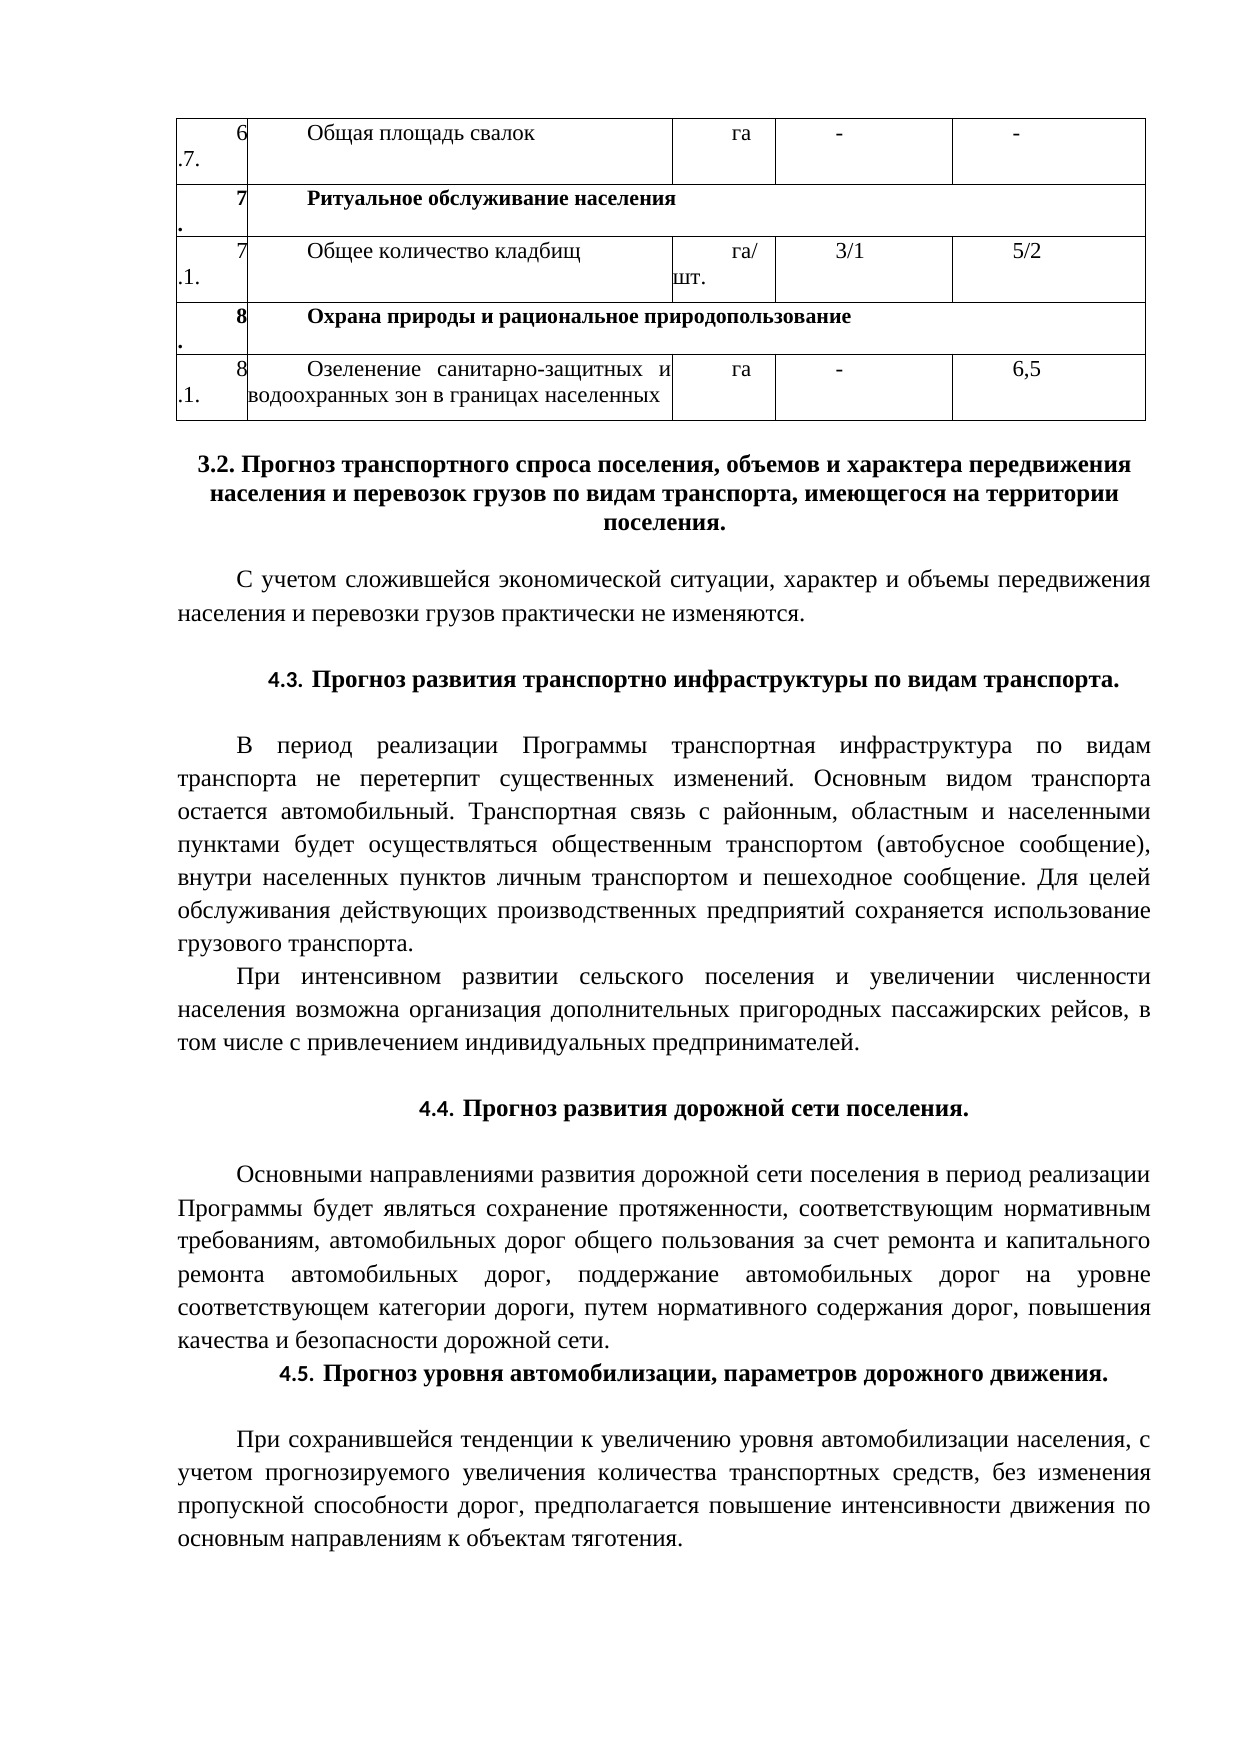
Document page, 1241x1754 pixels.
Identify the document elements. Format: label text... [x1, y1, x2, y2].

table_cell 3/1 [776, 237, 952, 302]
table_cell Озеленение санитарно-защитных и водоохранных зон в границах населенных [248, 355, 672, 420]
table_cell 7.1. [177, 237, 247, 302]
table_cell 8.1. [177, 355, 247, 420]
table_cell 7. [177, 185, 247, 236]
text С учетом сложившейся экономической ситуации, характер и объемы передвижения населения и перевозки грузов практически не изменяются. [177, 564, 1152, 626]
table_cell га [673, 119, 775, 184]
table_cell 5/2 [953, 237, 1145, 302]
table_cell Общее количество кладбищ [248, 237, 672, 302]
table_cell Ритуальное обслуживание населения [248, 185, 1145, 236]
text При сохранившейся тенденции к увеличению уровня автомобилизации населения, с учетом прогнозируемого увеличения количества транспортных средств, без изменения пропускной способности дорог, предполагается повышение интенсивности движения по основным направлениям к объектам тяготения. [177, 1424, 1152, 1552]
table_cell 8. [177, 303, 247, 353]
list Прогноз уровня автомобилизации, параметров дорожного движения. [236, 1358, 1152, 1387]
table_cell Общая площадь свалок [248, 119, 672, 184]
table_cell - [953, 119, 1145, 184]
table_cell 6.7. [177, 119, 247, 184]
text При интенсивном развитии сельского поселения и увеличении численности населения возможна организация дополнительных пригородных пассажирских рейсов, в том числе с привлечением индивидуальных предпринимателей. [177, 961, 1152, 1056]
table_cell Охрана природы и рациональное природопользование [248, 303, 1145, 353]
table_cell га/шт. [673, 237, 775, 302]
list Прогноз развития дорожной сети поселения. [236, 1093, 1152, 1122]
text В период реализации Программы транспортная инфраструктура по видам транспорта не перетерпит существенных изменений. Основным видом транспорта остается автомобильный. Транспортная связь с районным, областным и населенными пунктами будет осуществляться общественным транспортом (автобусное сообщение), внутри населенных пунктов личным транспортом и пешеходное сообщение. Для целей обслуживания действующих производственных предприятий сохраняется использование грузового транспорта. [177, 730, 1152, 957]
table_cell 6,5 [953, 355, 1145, 420]
table_cell - [776, 355, 952, 420]
table_cell - [776, 119, 952, 184]
list Прогноз развития транспортно инфраструктуры по видам транспорта. [236, 664, 1152, 693]
table_cell га [673, 355, 775, 420]
text 3.2. Прогноз транспортного спроса поселения, объемов и характера передвижения населения и перевозок грузов по видам транспорта, имеющегося на территории поселения. [177, 449, 1152, 536]
text Основными направлениями развития дорожной сети поселения в период реализации Программы будет являться сохранение протяженности, соответствующим нормативным требованиям, автомобильных дорог общего пользования за счет ремонта и капитального ремонта автомобильных дорог, поддержание автомобильных дорог на уровне соответствующем категории дороги, путем нормативного содержания дорог, повышения качества и безопасности дорожной сети. [177, 1159, 1152, 1353]
